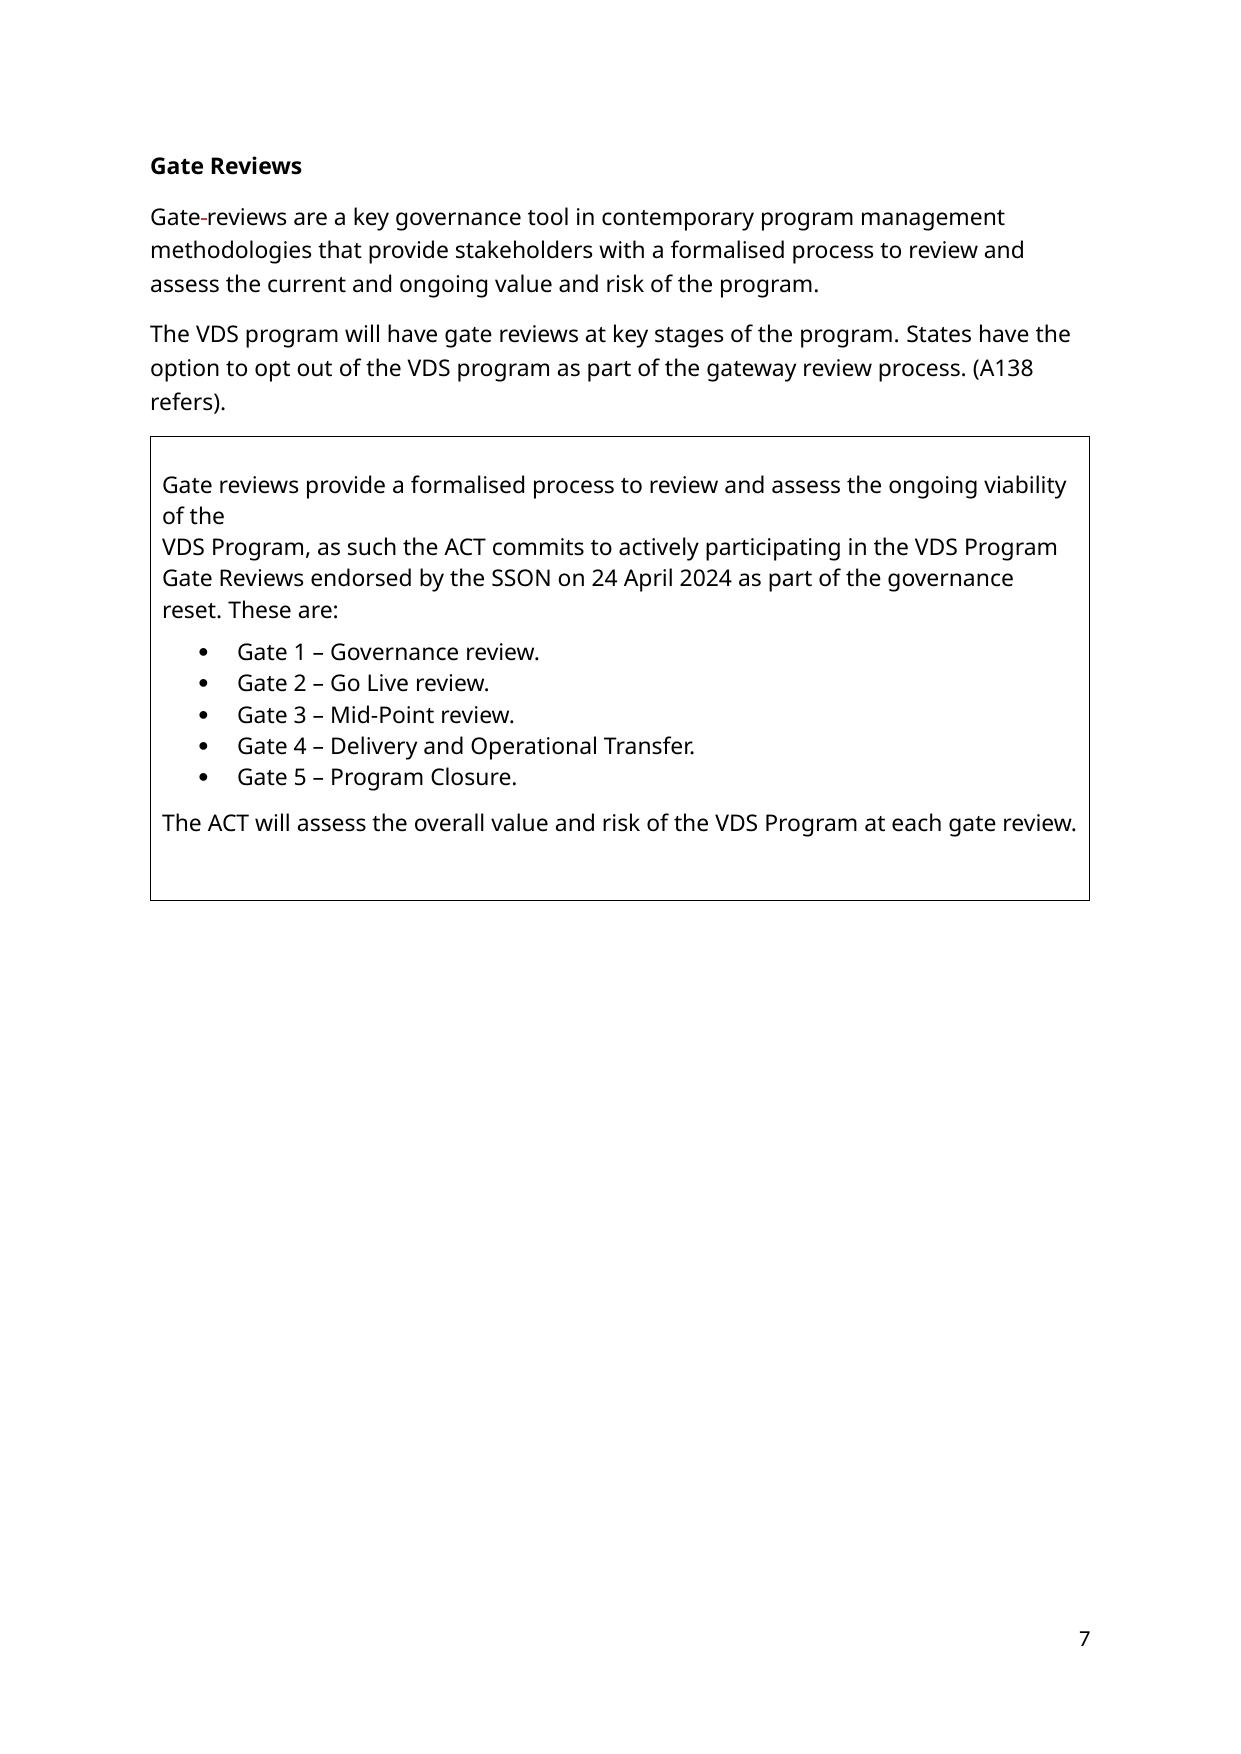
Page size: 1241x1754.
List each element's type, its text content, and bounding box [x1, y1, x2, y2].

text Gate Reviews [150, 150, 1090, 181]
text The VDS program will have gate reviews at key stages of the program. States have the option to opt out of the VDS program as part of the gateway review process. (A138 refers). [150, 318, 1090, 417]
text Gate reviews are a key governance tool in contemporary program management methodologies that provide stakeholders with a formalised process to review and assess the current and ongoing value and risk of the program. [150, 200, 1090, 299]
table_header Gate reviews provide a formalised process to review and assess the ongoing viability of the VDS Program, as such the ACT commits to actively participating in the VDS Program Gate Reviews endorsed by the SSON on 24 April 2024 as part of the governance reset. These are: Gate 1 – Governance review. Gate 2 – Go Live review. Gate 3 – Mid-Point review. Gate 4 – Delivery and Operational Transfer. Gate 5 – Program Closure. The ACT will assess the overall value and risk of the VDS Program at each gate review. [151, 437, 1089, 900]
